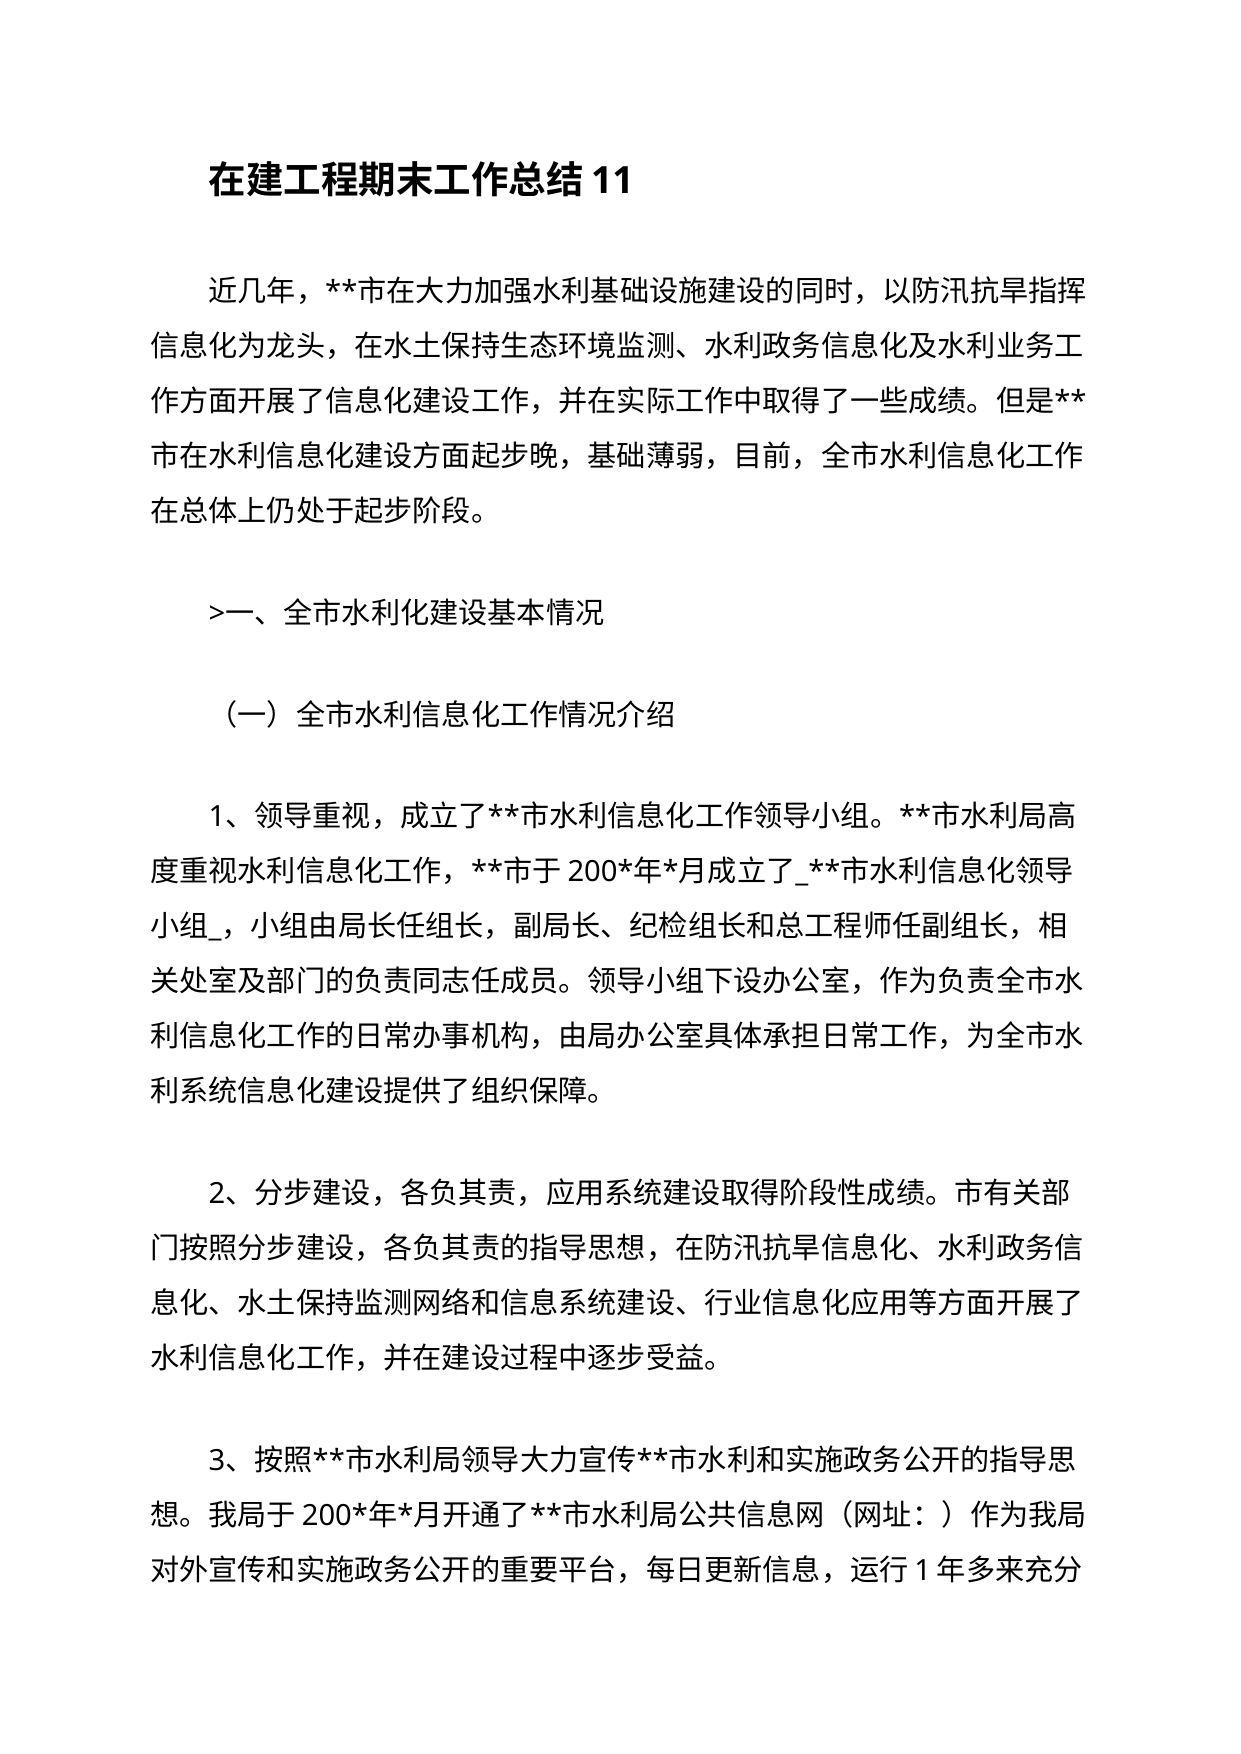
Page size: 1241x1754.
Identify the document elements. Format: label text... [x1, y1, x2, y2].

text 2、分步建设，各负其责，应用系统建设取得阶段性成绩。市有关部门按照分步建设，各负其责的指导思想，在防汛抗旱信息化、水利政务信息化、水土保持监测网络和信息系统建设、行业信息化应用等方面开展了水利信息化工作，并在建设过程中逐步受益。 [150, 1169, 1090, 1377]
text 1、领导重视，成立了**市水利信息化工作领导小组。**市水利局高度重视水利信息化工作，**市于200*年*月成立了_**市水利信息化领导小组_，小组由局长任组长，副局长、纪检组长和总工程师任副组长，相关处室及部门的负责同志任成员。领导小组下设办公室，作为负责全市水利信息化工作的日常办事机构，由局办公室具体承担日常工作，为全市水利系统信息化建设提供了组织保障。 [150, 793, 1090, 1110]
text 在建工程期末工作总结11 [150, 150, 1090, 204]
text >一、全市水利化建设基本情况 [150, 589, 1090, 632]
text 近几年，**市在大力加强水利基础设施建设的同时，以防汛抗旱指挥信息化为龙头，在水土保持生态环境监测、水利政务信息化及水利业务工作方面开展了信息化建设工作，并在实际工作中取得了一些成绩。但是**市在水利信息化建设方面起步晚，基础薄弱，目前，全市水利信息化工作在总体上仍处于起步阶段。 [150, 268, 1090, 530]
text （一）全市水利信息化工作情况介绍 [150, 691, 1090, 733]
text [150, 1436, 1090, 1588]
